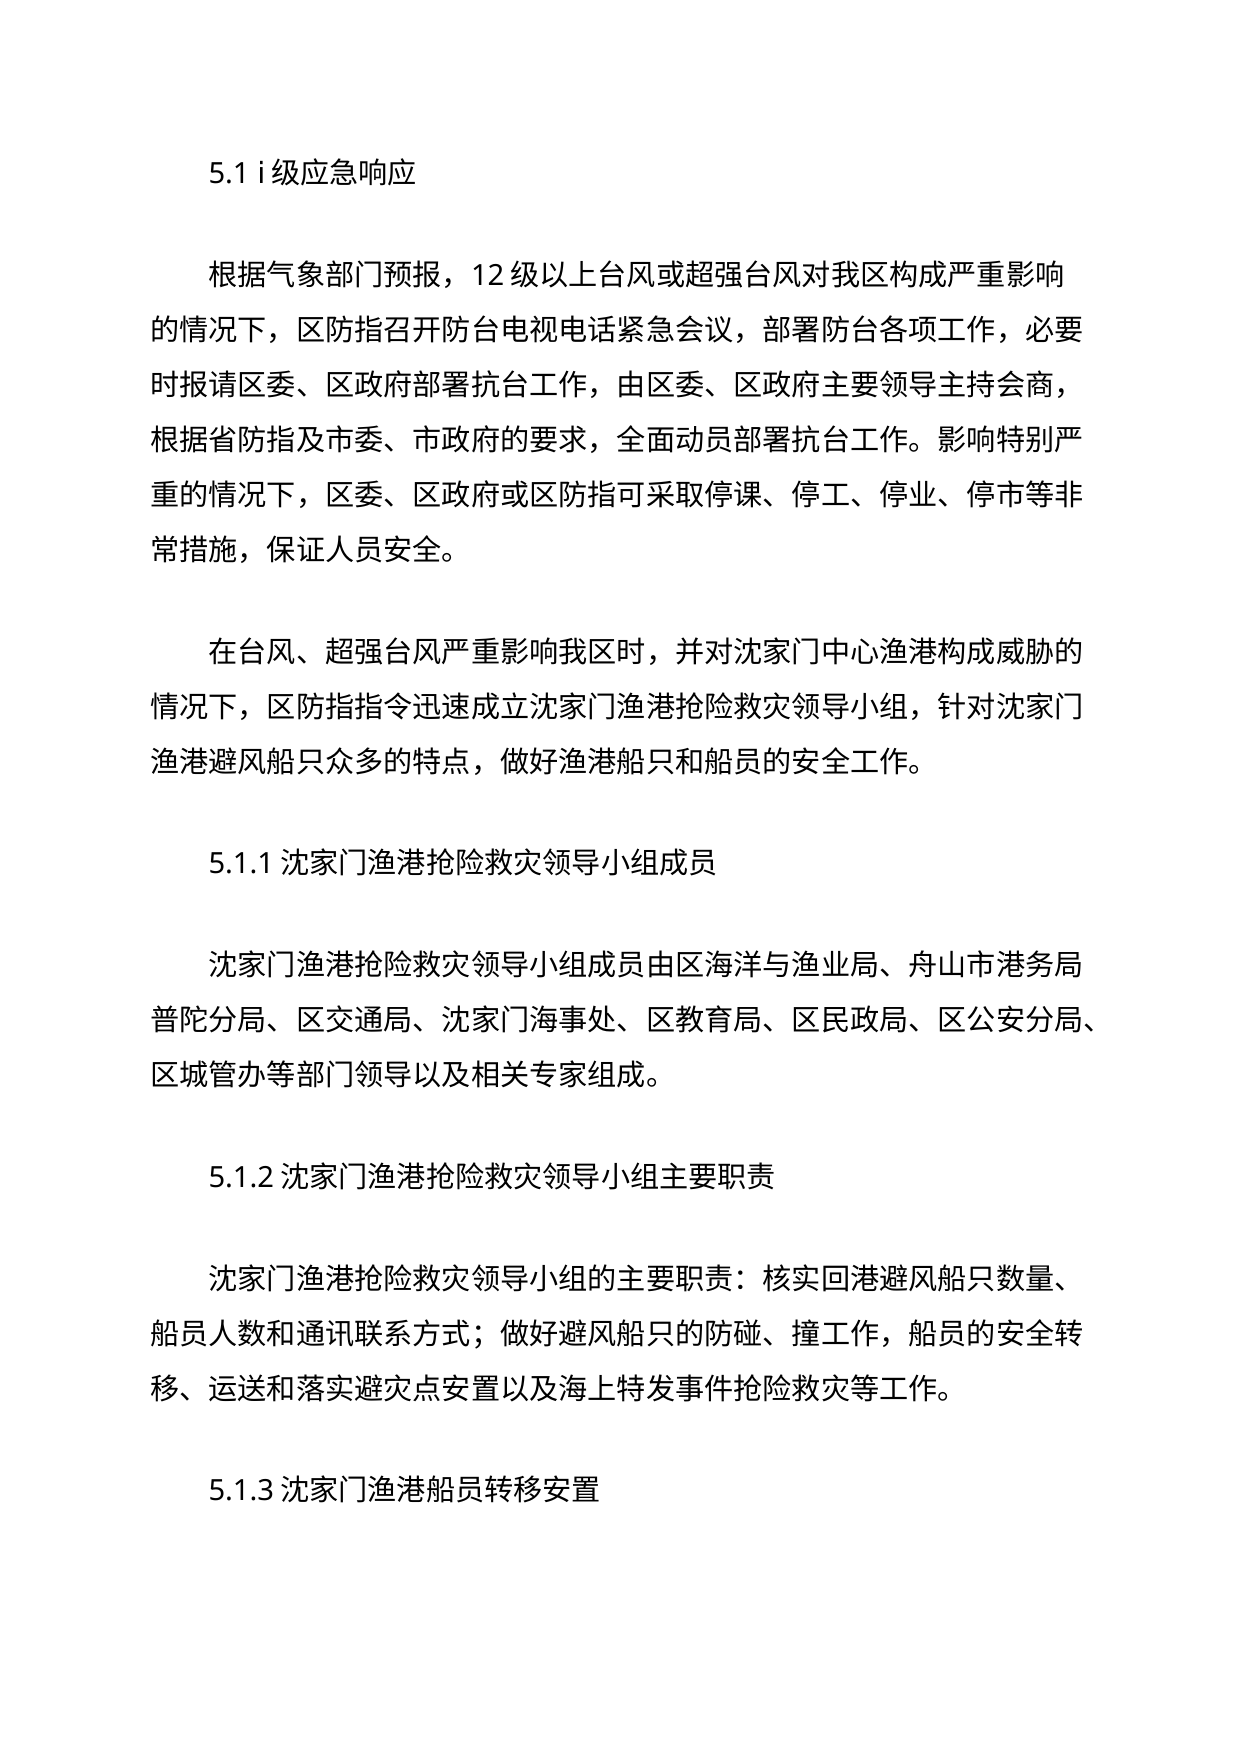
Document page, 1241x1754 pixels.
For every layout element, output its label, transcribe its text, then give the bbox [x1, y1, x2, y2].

text 5.1.2沈家门渔港抢险救灾领导小组主要职责 [150, 1153, 1090, 1196]
text 根据气象部门预报，12级以上台风或超强台风对我区构成严重影响的情况下，区防指召开防台电视电话紧急会议，部署防台各项工作，必要时报请区委、区政府部署抗台工作，由区委、区政府主要领导主持会商，根据省防指及市委、市政府的要求，全面动员部署抗台工作。影响特别严重的情况下，区委、区政府或区防指可采取停课、停工、停业、停市等非常措施，保证人员安全。 [150, 252, 1090, 569]
text 沈家门渔港抢险救灾领导小组成员由区海洋与渔业局、舟山市港务局普陀分局、区交通局、沈家门海事处、区教育局、区民政局、区公安分局、区城管办等部门领导以及相关专家组成。 [150, 942, 1090, 1094]
text 沈家门渔港抢险救灾领导小组的主要职责：核实回港避风船只数量、船员人数和通讯联系方式；做好避风船只的防碰、撞工作，船员的安全转移、运送和落实避灾点安置以及海上特发事件抢险救灾等工作。 [150, 1255, 1090, 1407]
text 5.1.1沈家门渔港抢险救灾领导小组成员 [150, 840, 1090, 882]
text 5.1 ⅰ级应急响应 [150, 150, 1090, 192]
text 在台风、超强台风严重影响我区时，并对沈家门中心渔港构成威胁的情况下，区防指指令迅速成立沈家门渔港抢险救灾领导小组，针对沈家门渔港避风船只众多的特点，做好渔港船只和船员的安全工作。 [150, 628, 1090, 780]
text 5.1.3沈家门渔港船员转移安置 [150, 1467, 1090, 1509]
